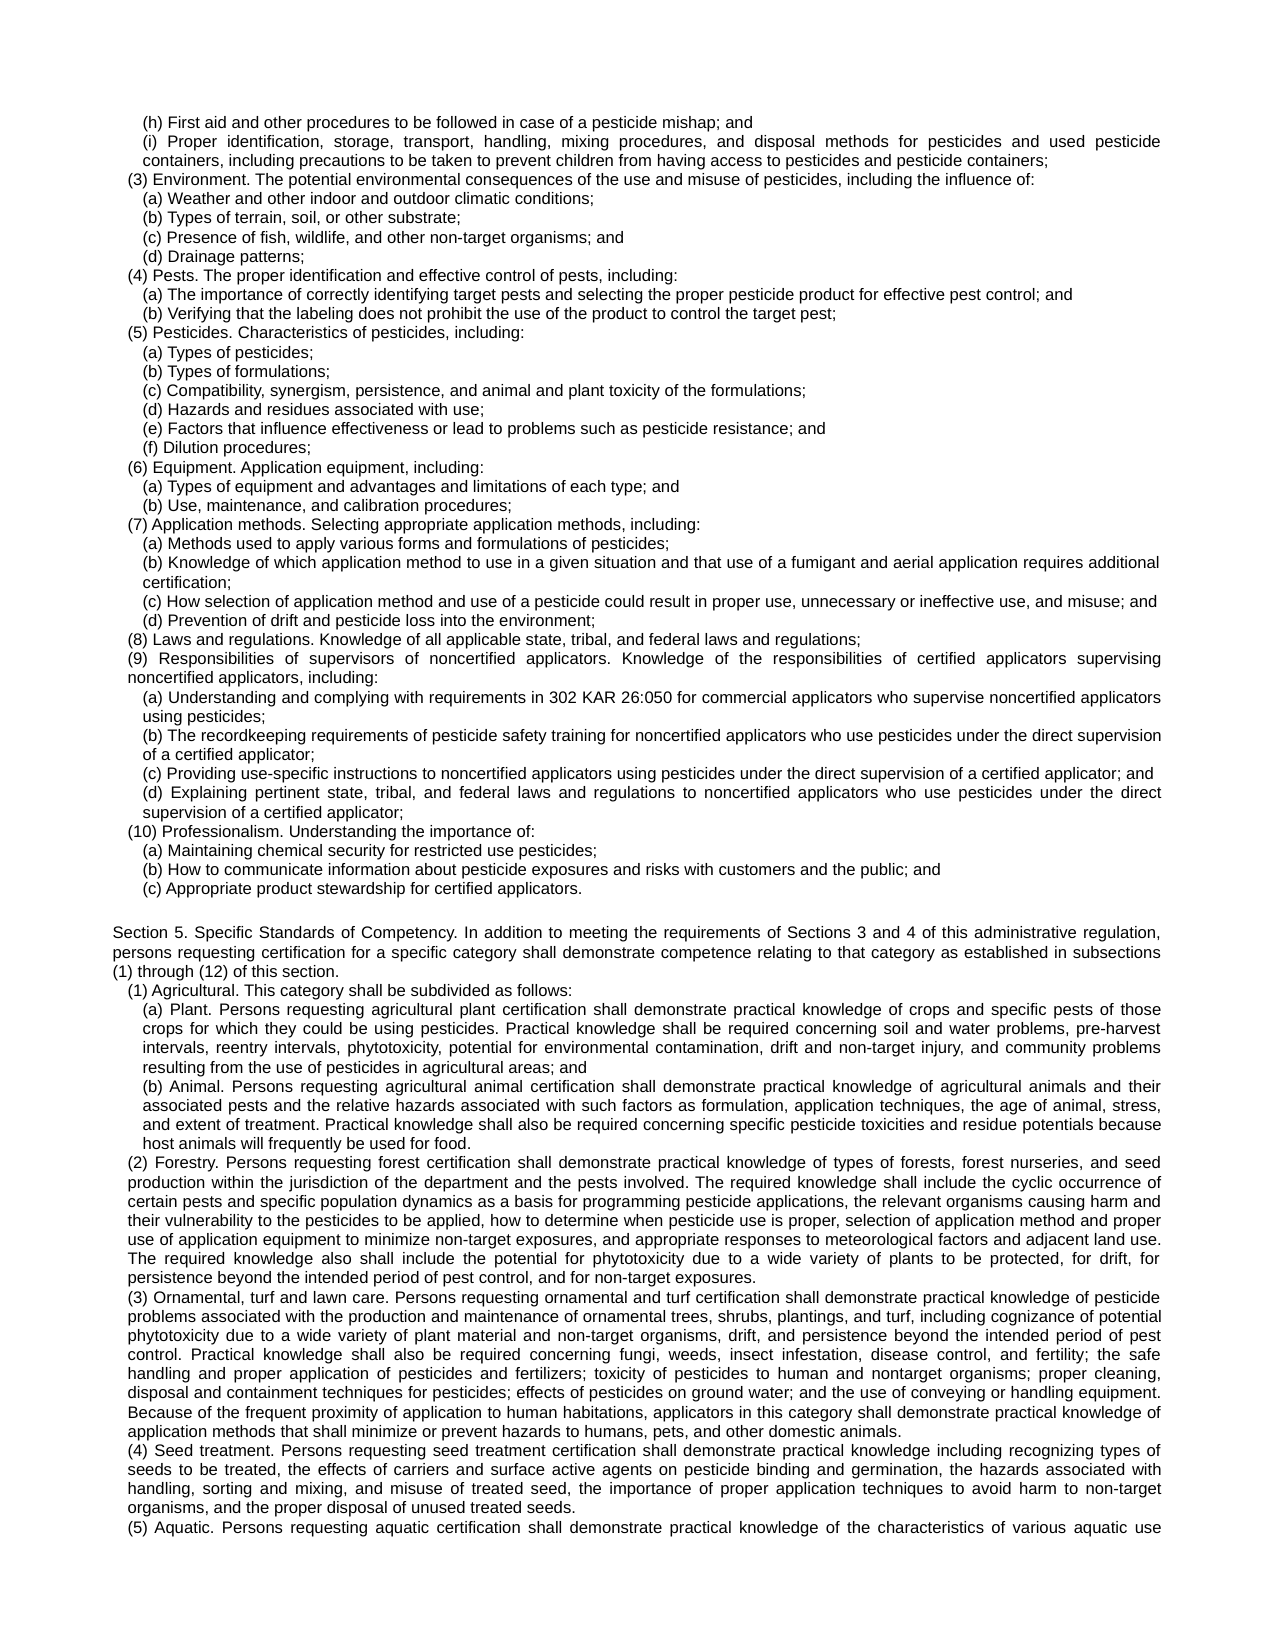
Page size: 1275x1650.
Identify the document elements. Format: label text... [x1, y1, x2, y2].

text (f) Dilution procedures; [142, 438, 1162, 457]
text (b) Types of terrain, soil, or other substrate; [142, 208, 1162, 227]
text (a) Plant. Persons requesting agricultural plant certification shall demonstrate practical knowledge of crops and specific pests of those crops for which they could be using pesticides. Practical knowledge shall be required concerning soil and water problems, pre-harvest intervals, reentry intervals, phytotoxicity, potential for environmental contamination, drift and non-target injury, and community problems resulting from the use of pesticides in agricultural areas; and [142, 1000, 1162, 1077]
text (h) First aid and other procedures to be followed in case of a pesticide mishap; and [142, 112, 1162, 132]
text (c) How selection of application method and use of a pesticide could result in proper use, unnecessary or ineffective use, and misuse; and [142, 592, 1162, 611]
text (d) Hazards and residues associated with use; [142, 400, 1162, 419]
text (b) Verifying that the labeling does not prohibit the use of the product to control the target pest; [142, 304, 1162, 323]
text (2) Forestry. Persons requesting forest certification shall demonstrate practical knowledge of types of forests, forest nurseries, and seed production within the jurisdiction of the department and the pests involved. The required knowledge shall include the cyclic occurrence of certain pests and specific population dynamics as a basis for programming pesticide applications, the relevant organisms causing harm and their vulnerability to the pesticides to be applied, how to determine when pesticide use is proper, selection of application method and proper use of application equipment to minimize non-target exposures, and appropriate responses to meteorological factors and adjacent land use. The required knowledge also shall include the potential for phytotoxicity due to a wide variety of plants to be protected, for drift, for persistence beyond the intended period of pest control, and for non-target exposures. [127, 1153, 1162, 1287]
text (a) Understanding and complying with requirements in 302 KAR 26:050 for commercial applicators who supervise noncertified applicators using pesticides; [142, 687, 1162, 726]
text (c) Compatibility, synergism, persistence, and animal and plant toxicity of the formulations; [142, 381, 1162, 400]
text (c) Providing use-specific instructions to noncertified applicators using pesticides under the direct supervision of a certified applicator; and [142, 764, 1162, 783]
text (d) Prevention of drift and pesticide loss into the environment; [142, 611, 1162, 630]
text (3) Ornamental, turf and lawn care. Persons requesting ornamental and turf certification shall demonstrate practical knowledge of pesticide problems associated with the production and maintenance of ornamental trees, shrubs, plantings, and turf, including cognizance of potential phytotoxicity due to a wide variety of plant material and non-target organisms, drift, and persistence beyond the intended period of pest control. Practical knowledge shall also be required concerning fungi, weeds, insect infestation, disease control, and fertility; the safe handling and proper application of pesticides and fertilizers; toxicity of pesticides to human and nontarget organisms; proper cleaning, disposal and containment techniques for pesticides; effects of pesticides on ground water; and the use of conveying or handling equipment. Because of the frequent proximity of application to human habitations, applicators in this category shall demonstrate practical knowledge of application methods that shall minimize or prevent hazards to humans, pets, and other domestic animals. [127, 1287, 1162, 1441]
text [127, 1517, 1162, 1537]
text (a) Types of equipment and advantages and limitations of each type; and [142, 477, 1162, 496]
text (8) Laws and regulations. Knowledge of all applicable state, tribal, and federal laws and regulations; [127, 630, 1162, 649]
text (7) Application methods. Selecting appropriate application methods, including: [127, 515, 1162, 534]
text (b) The recordkeeping requirements of pesticide safety training for noncertified applicators who use pesticides under the direct supervision of a certified applicator; [142, 726, 1162, 764]
text Section 5. Specific Standards of Competency. In addition to meeting the requirements of Sections 3 and 4 of this administrative regulation, persons requesting certification for a specific category shall demonstrate competence relating to that category as established in subsections (1) through (12) of this section. [112, 923, 1162, 981]
text (d) Drainage patterns; [142, 247, 1162, 266]
text (b) Use, maintenance, and calibration procedures; [142, 496, 1162, 515]
text (d) Explaining pertinent state, tribal, and federal laws and regulations to noncertified applicators who use pesticides under the direct supervision of a certified applicator; [142, 783, 1162, 822]
text (c) Appropriate product stewardship for certified applicators. [142, 879, 1162, 898]
text (a) The importance of correctly identifying target pests and selecting the proper pesticide product for effective pest control; and [142, 285, 1162, 304]
text (1) Agricultural. This category shall be subdivided as follows: [127, 981, 1162, 1000]
text (a) Maintaining chemical security for restricted use pesticides; [142, 841, 1162, 860]
text (e) Factors that influence effectiveness or lead to problems such as pesticide resistance; and [142, 419, 1162, 438]
text (9) Responsibilities of supervisors of noncertified applicators. Knowledge of the responsibilities of certified applicators supervising noncertified applicators, including: [127, 649, 1162, 687]
text (i) Proper identification, storage, transport, handling, mixing procedures, and disposal methods for pesticides and used pesticide containers, including precautions to be taken to prevent children from having access to pesticides and pesticide containers; [142, 132, 1162, 170]
text (4) Seed treatment. Persons requesting seed treatment certification shall demonstrate practical knowledge including recognizing types of seeds to be treated, the effects of carriers and surface active agents on pesticide binding and germination, the hazards associated with handling, sorting and mixing, and misuse of treated seed, the importance of proper application techniques to avoid harm to non-target organisms, and the proper disposal of unused treated seeds. [127, 1441, 1162, 1517]
text (10) Professionalism. Understanding the importance of: [127, 822, 1162, 841]
text (a) Types of pesticides; [142, 342, 1162, 362]
text (b) Knowledge of which application method to use in a given situation and that use of a fumigant and aerial application requires additional certification; [142, 553, 1162, 592]
text (b) How to communicate information about pesticide exposures and risks with customers and the public; and [142, 860, 1162, 879]
text (6) Equipment. Application equipment, including: [127, 457, 1162, 477]
text (a) Methods used to apply various forms and formulations of pesticides; [142, 534, 1162, 553]
text (5) Pesticides. Characteristics of pesticides, including: [127, 323, 1162, 342]
text (4) Pests. The proper identification and effective control of pests, including: [127, 266, 1162, 285]
text (c) Presence of fish, wildlife, and other non-target organisms; and [142, 227, 1162, 247]
text (3) Environment. The potential environmental consequences of the use and misuse of pesticides, including the influence of: [127, 170, 1162, 189]
text (a) Weather and other indoor and outdoor climatic conditions; [142, 189, 1162, 208]
text (b) Types of formulations; [142, 362, 1162, 381]
text (b) Animal. Persons requesting agricultural animal certification shall demonstrate practical knowledge of agricultural animals and their associated pests and the relative hazards associated with such factors as formulation, application techniques, the age of animal, stress, and extent of treatment. Practical knowledge shall also be required concerning specific pesticide toxicities and residue potentials because host animals will frequently be used for food. [142, 1077, 1162, 1153]
